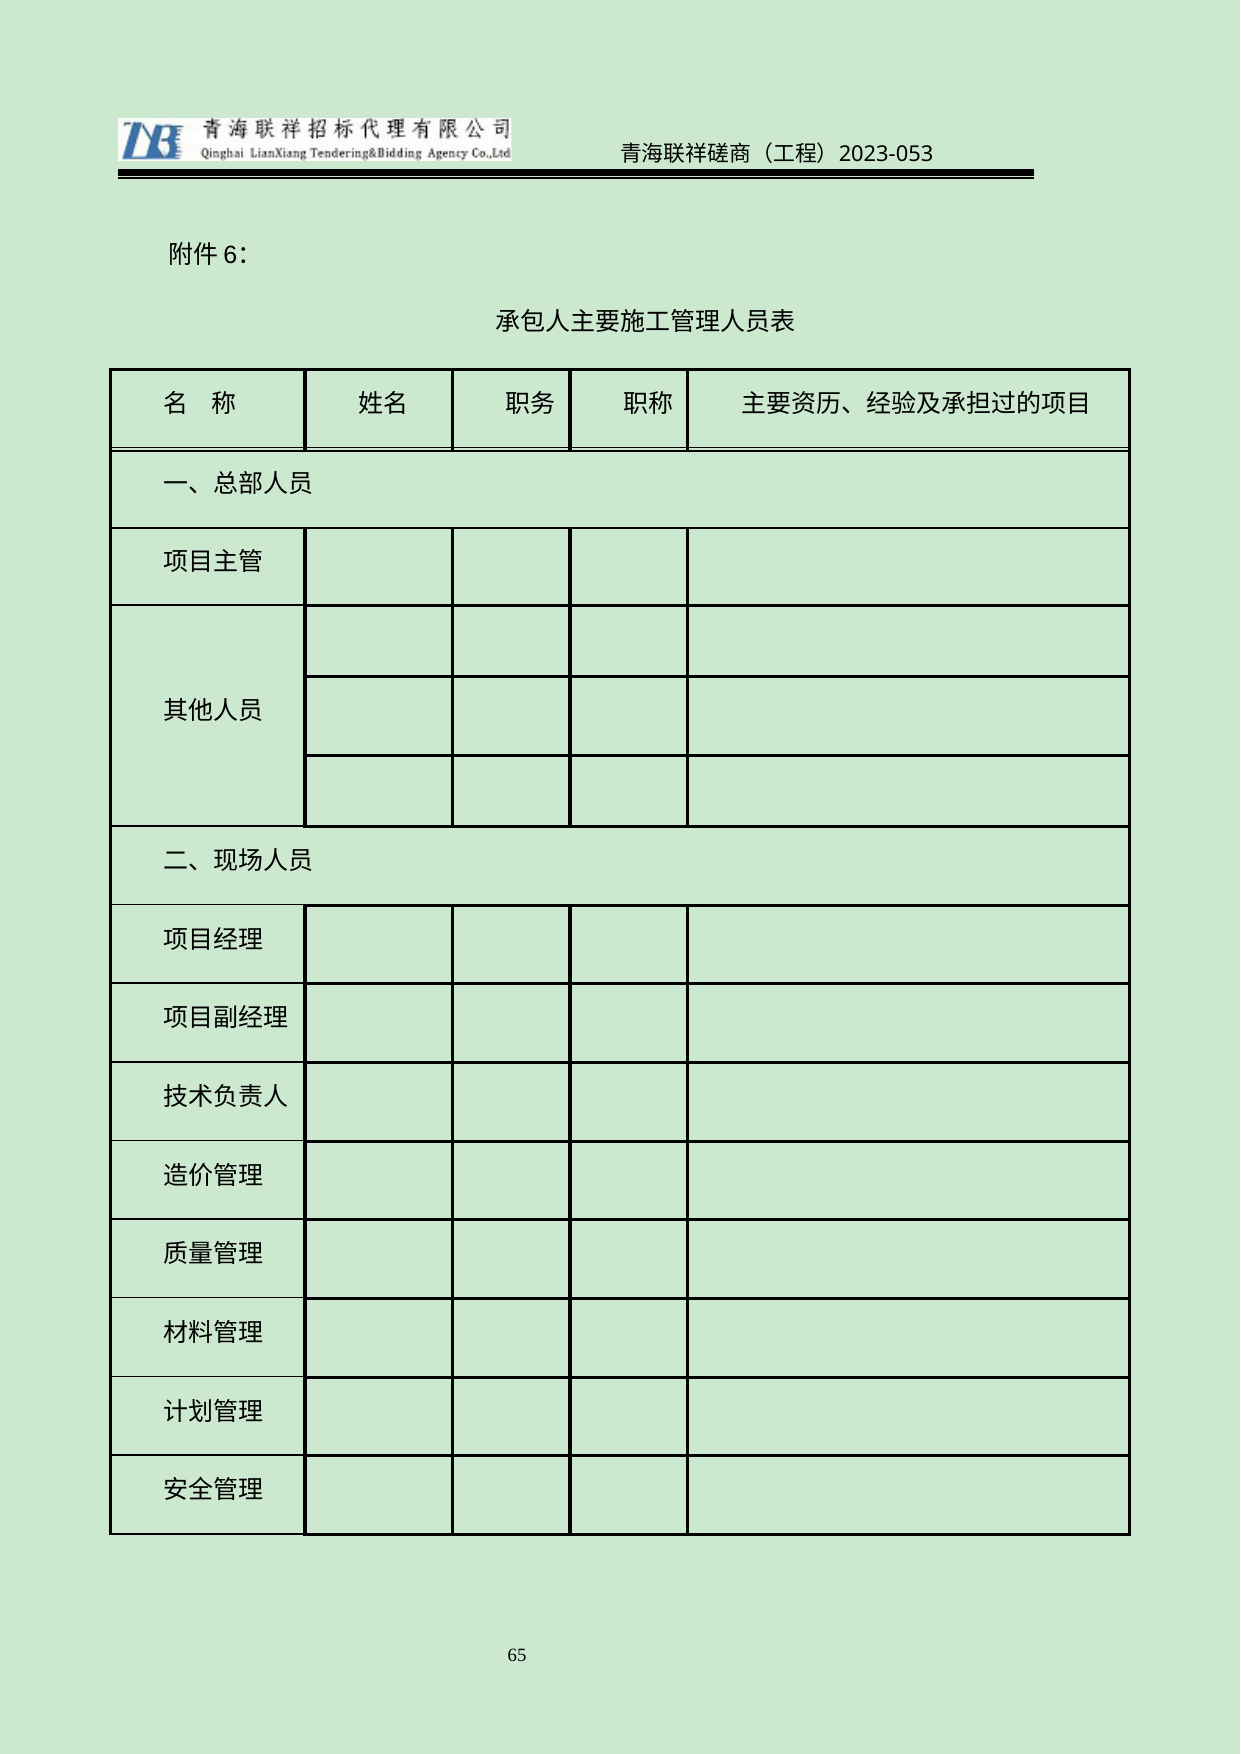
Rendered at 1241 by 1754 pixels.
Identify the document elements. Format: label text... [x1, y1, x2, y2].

table_cell [454, 1064, 568, 1139]
table_cell [454, 529, 568, 604]
table_cell [454, 757, 568, 825]
table_cell [689, 1379, 1128, 1454]
table_cell [572, 1221, 686, 1297]
table_cell 材料管理 [112, 1298, 303, 1376]
table_cell [307, 1064, 451, 1139]
table_cell [307, 1457, 451, 1533]
table_cell [307, 907, 451, 982]
table_header 职称 [572, 371, 686, 447]
table_cell 计划管理 [112, 1377, 303, 1454]
table_header 职务 [454, 371, 568, 447]
table_header 名 称 [112, 371, 303, 447]
table_cell [454, 985, 568, 1061]
table_cell [454, 1379, 568, 1454]
table_cell 安全管理 [112, 1456, 303, 1533]
table_cell [112, 606, 303, 675]
table_cell [572, 529, 686, 604]
text 附件6： [118, 234, 1122, 271]
table_cell [689, 985, 1128, 1061]
table_cell [689, 529, 1128, 604]
table_cell [454, 1143, 568, 1218]
table_cell [307, 1221, 451, 1297]
table_cell [307, 985, 451, 1061]
table_cell [572, 678, 686, 754]
text 承包人主要施工管理人员表 [118, 301, 1122, 337]
table_cell [454, 1300, 568, 1376]
table_cell [307, 678, 451, 754]
table_cell 二、现场人员 [112, 827, 1128, 904]
table_cell 其他人员 [112, 675, 303, 754]
table_cell [689, 1221, 1128, 1297]
picture [118, 118, 512, 161]
table_cell [572, 1379, 686, 1454]
table_cell [689, 1064, 1128, 1139]
table_cell 造价管理 [112, 1141, 303, 1218]
table_cell [572, 985, 686, 1061]
table_cell [454, 1221, 568, 1297]
table_cell [572, 1143, 686, 1218]
table_cell 项目副经理 [112, 984, 303, 1061]
table_cell [689, 1457, 1128, 1533]
table_cell [689, 678, 1128, 754]
table_cell [572, 1300, 686, 1376]
table_cell [307, 1300, 451, 1376]
table_cell [572, 1457, 686, 1533]
table_cell [307, 1379, 451, 1454]
table_cell 一、总部人员 [112, 452, 1128, 527]
table_cell [572, 907, 686, 982]
table_cell [572, 1064, 686, 1139]
table_cell [689, 1300, 1128, 1376]
table_cell [572, 607, 686, 675]
table_header 姓名 [307, 371, 451, 447]
table_cell [307, 529, 451, 604]
table_cell [307, 757, 451, 825]
table_cell 项目经理 [112, 905, 303, 982]
table_cell [112, 754, 303, 825]
table_cell [689, 1143, 1128, 1218]
table_cell [307, 1143, 451, 1218]
table_cell [689, 757, 1128, 825]
table_cell [454, 607, 568, 675]
table_cell 质量管理 [112, 1220, 303, 1297]
table_cell 技术负责人 [112, 1063, 303, 1139]
table_cell [454, 907, 568, 982]
table_cell [689, 607, 1128, 675]
table_cell 项目主管 [112, 529, 303, 604]
table_cell [307, 607, 451, 675]
table_cell [454, 678, 568, 754]
table_header 主要资历、经验及承担过的项目 [689, 371, 1128, 447]
table_cell [689, 907, 1128, 982]
table_cell [572, 757, 686, 825]
table_cell [454, 1457, 568, 1533]
